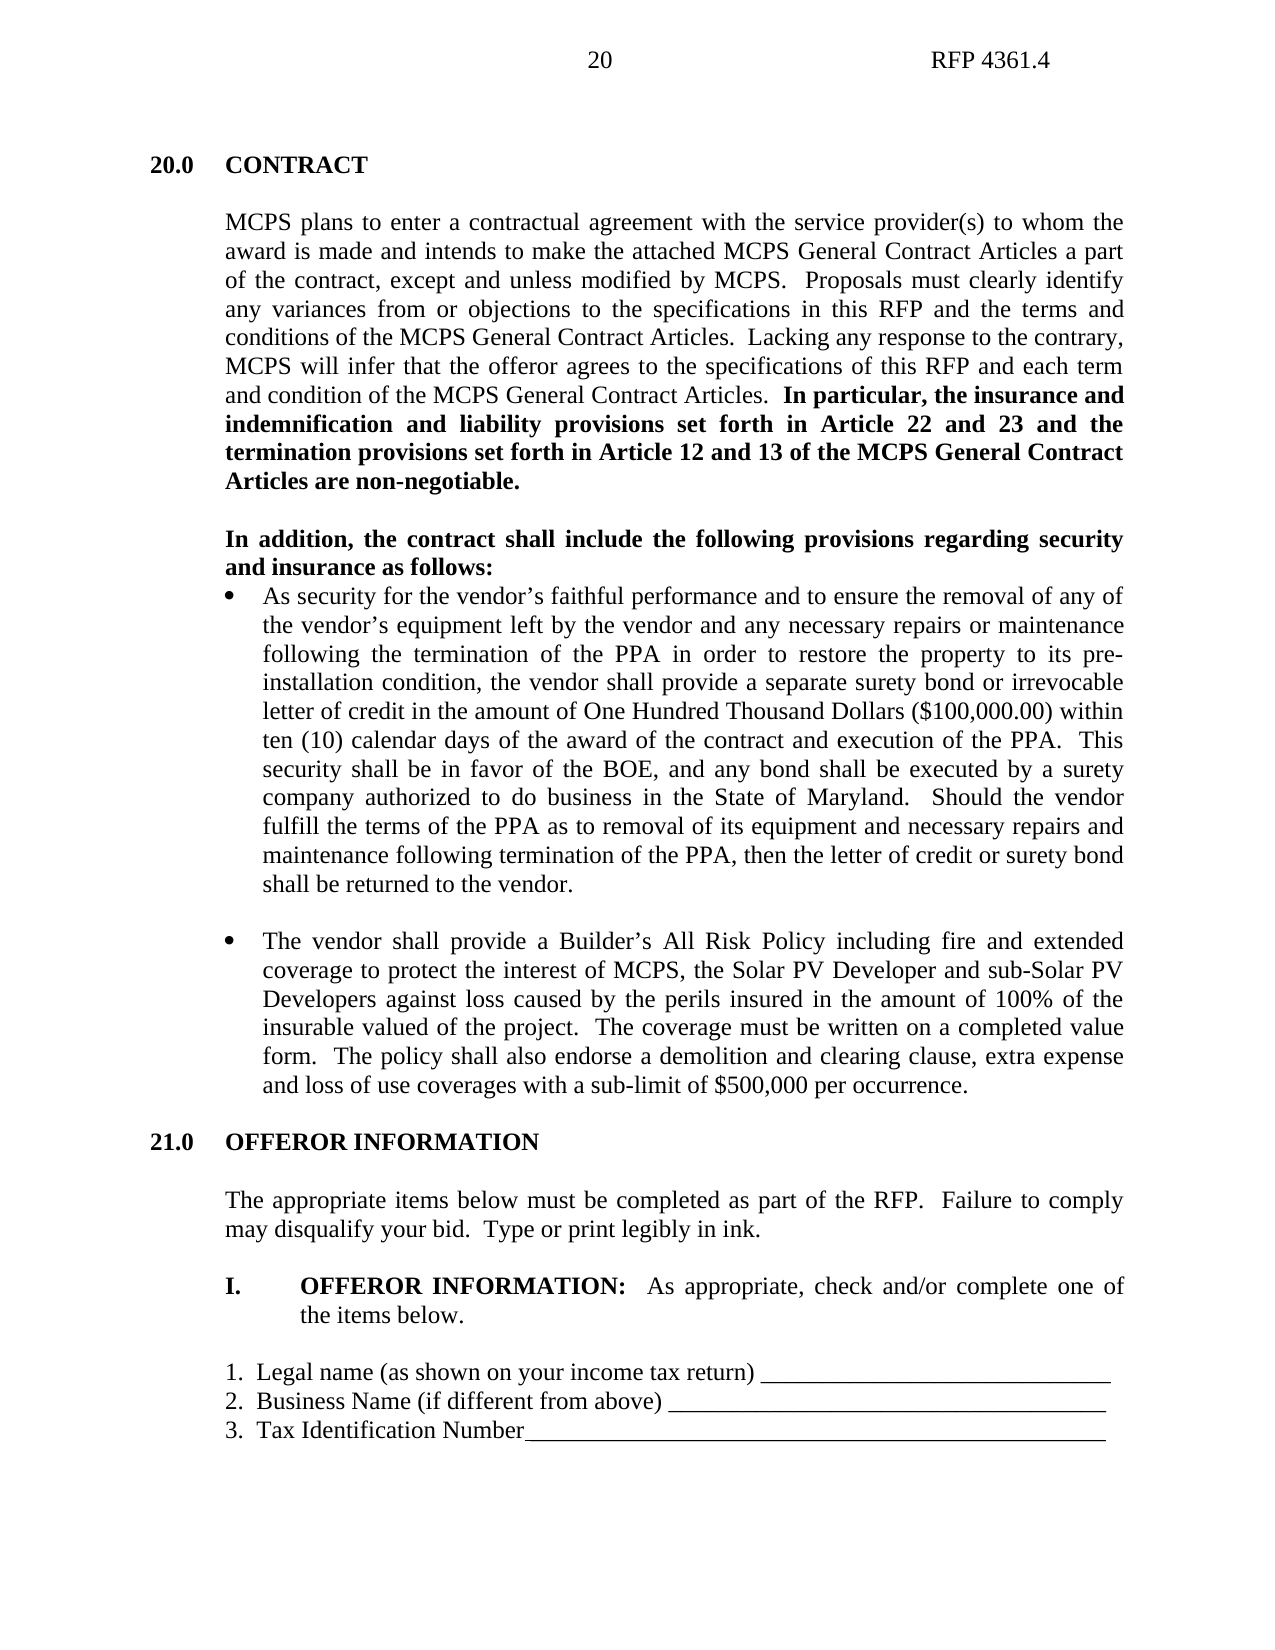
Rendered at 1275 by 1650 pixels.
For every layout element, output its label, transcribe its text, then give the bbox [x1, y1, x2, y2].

subtitle CONTRACT [150, 150, 1125, 179]
list The vendor shall provide a Builder’s All Risk Policy including fire and extended coverage to protect the interest of MCPS, the Solar PV Developer and sub-Solar PV Developers against loss caused by the perils insured in the amount of 100% of the insurable valued of the project. The coverage must be written on a completed value form. The policy shall also endorse a demolition and clearing clause, extra expense and loss of use coverages with a sub-limit of $500,000 per occurrence. [225, 926, 1125, 1099]
text 1. Legal name (as shown on your income tax return) ____________________________ 2. Business Name (if different from above) ___________________________________ [225, 1357, 1125, 1415]
text 3. Tax Identification Number ______________________________________________ [225, 1415, 1125, 1444]
subtitle OFFEROR INFORMATION [150, 1127, 1125, 1156]
list OFFEROR INFORMATION: As appropriate, check and/or complete one of the items below. [225, 1271, 1125, 1329]
list The appropriate items below must be completed as part of the RFP. Failure to comply may disqualify your bid. Type or print legibly in ink. [225, 1185, 1125, 1242]
list As security for the vendor’s faithful performance and to ensure the removal of any of the vendor’s equipment left by the vendor and any necessary repairs or maintenance following the termination of the PPA in order to restore the property to its pre-installation condition, the vendor shall provide a separate surety bond or irrevocable letter of credit in the amount of One Hundred Thousand Dollars ($100,000.00) within ten (10) calendar days of the award of the contract and execution of the PPA. This security shall be in favor of the BOE, and any bond shall be executed by a surety company authorized to do business in the State of Maryland. Should the vendor fulfill the terms of the PPA as to removal of its equipment and necessary repairs and maintenance following termination of the PPA, then the letter of credit or surety bond shall be returned to the vendor. [225, 581, 1125, 897]
text In addition, the contract shall include the following provisions regarding security and insurance as follows: [225, 524, 1125, 581]
text MCPS plans to enter a contractual agreement with the service provider(s) to whom the award is made and intends to make the attached MCPS General Contract Articles a part of the contract, except and unless modified by MCPS. Proposals must clearly identify any variances from or objections to the specifications in this RFP and the terms and conditions of the MCPS General Contract Articles. Lacking any response to the contrary, MCPS will infer that the offeror agrees to the specifications of this RFP and each term and condition of the MCPS General Contract Articles. In particular, the insurance and indemnification and liability provisions set forth in Article 22 and 23 and the termination provisions set forth in Article 12 and 13 of the MCPS General Contract Articles are non-negotiable. [225, 207, 1125, 495]
